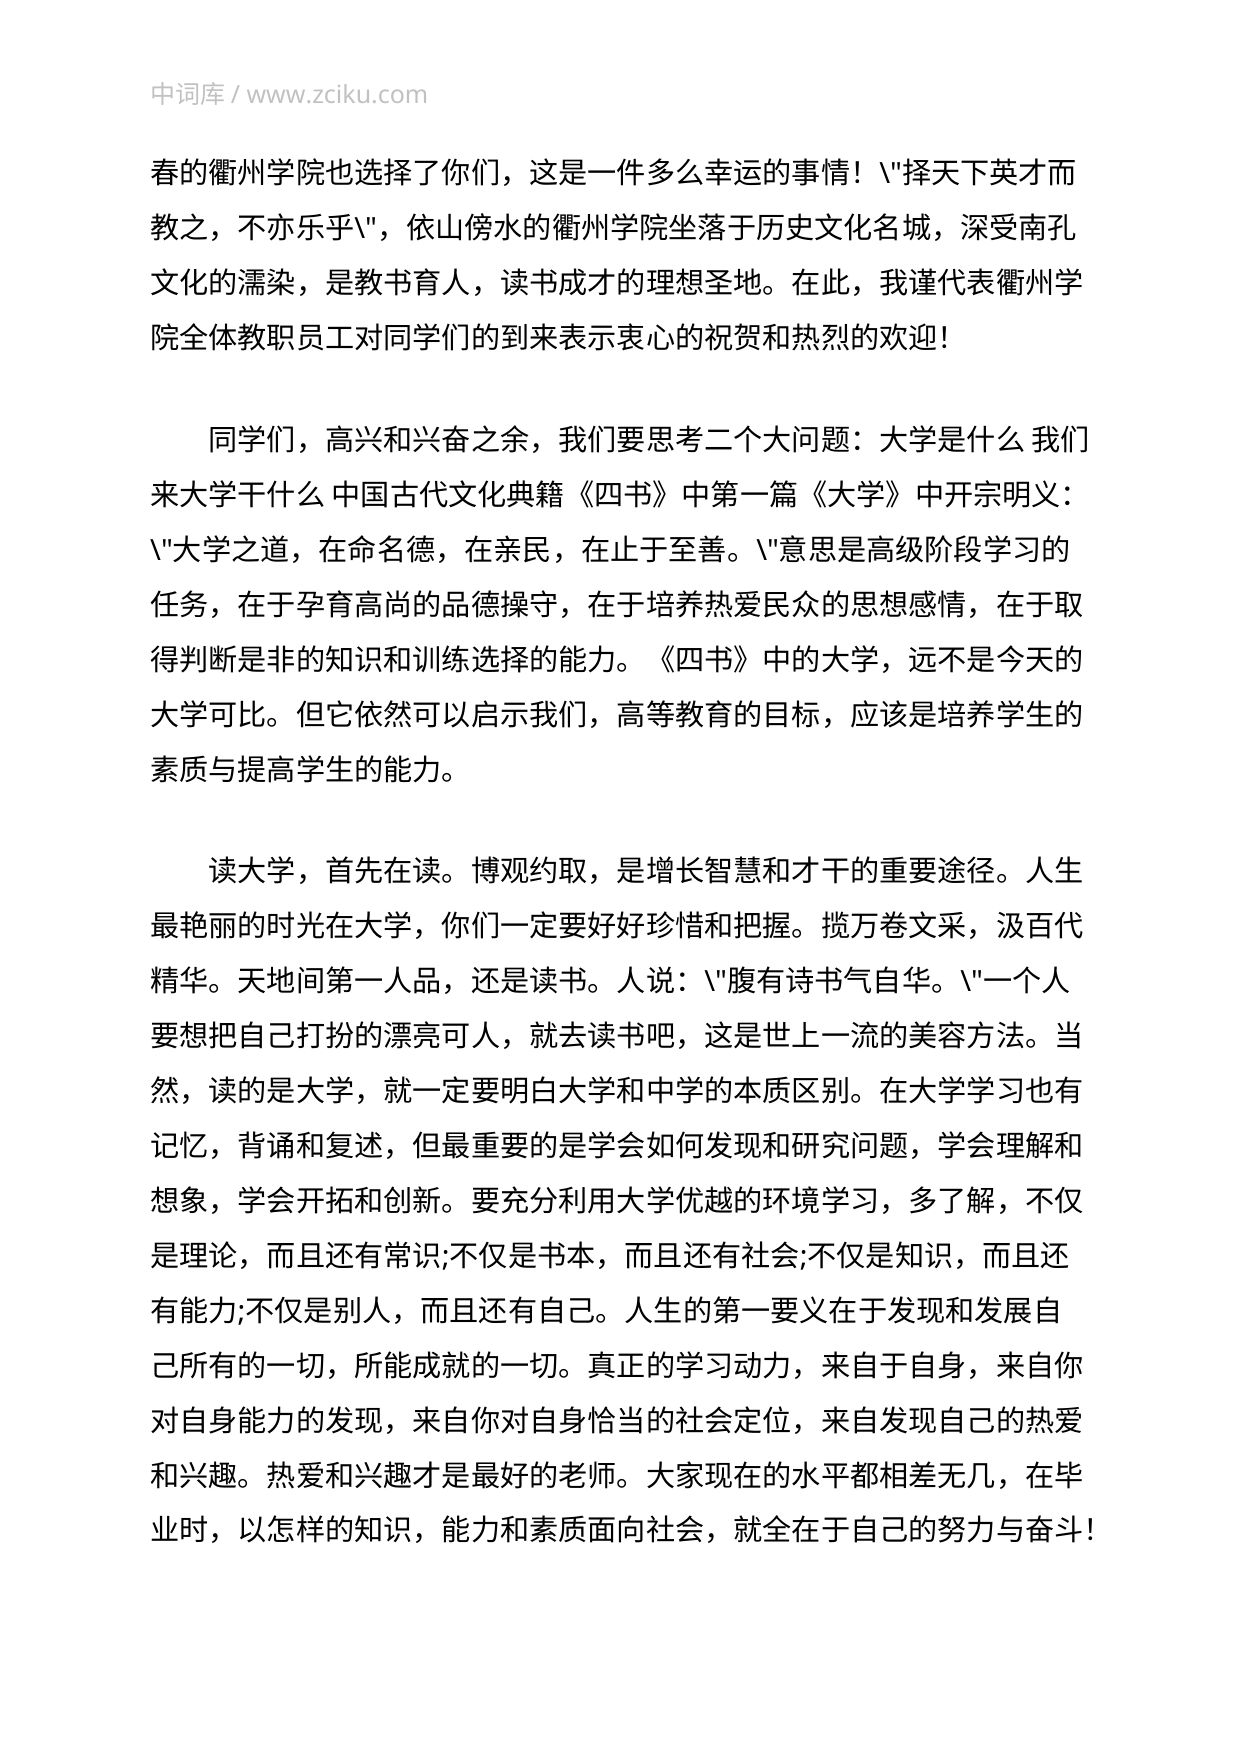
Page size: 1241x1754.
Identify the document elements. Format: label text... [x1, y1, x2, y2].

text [150, 150, 1090, 357]
text 同学们，高兴和兴奋之余，我们要思考二个大问题：大学是什么 我们来大学干什么 中国古代文化典籍《四书》中第一篇《大学》中开宗明义：\"大学之道，在命名德，在亲民，在止于至善。\"意思是高级阶段学习的任务，在于孕育高尚的品德操守，在于培养热爱民众的思想感情，在于取得判断是非的知识和训练选择的能力。《四书》中的大学，远不是今天的大学可比。但它依然可以启示我们，高等教育的目标，应该是培养学生的素质与提高学生的能力。 [150, 417, 1090, 788]
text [150, 848, 1090, 1549]
